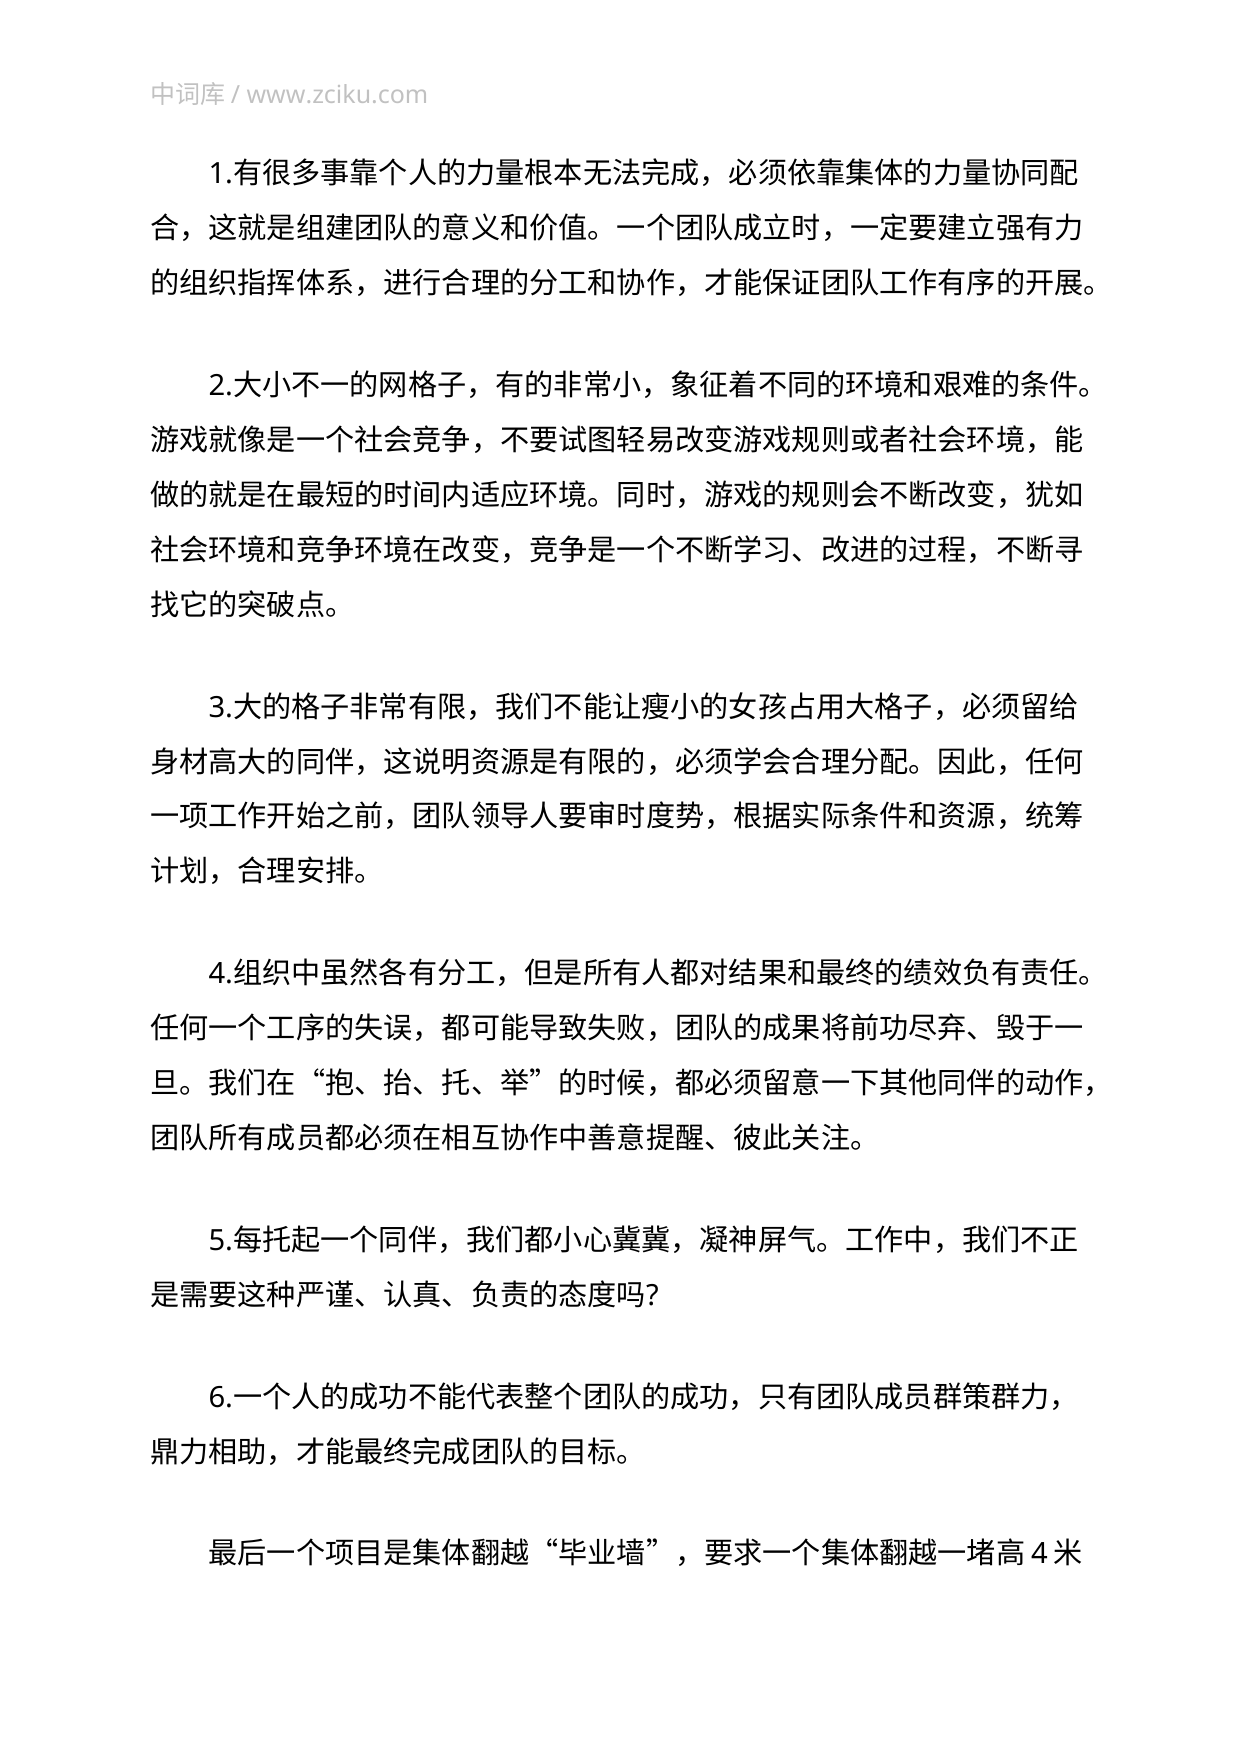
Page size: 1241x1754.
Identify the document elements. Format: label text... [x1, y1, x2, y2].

text 5.每托起一个同伴，我们都小心冀冀，凝神屏气。工作中，我们不正是需要这种严谨、认真、负责的态度吗? [150, 1216, 1090, 1314]
text 2.大小不一的网格子，有的非常小，象征着不同的环境和艰难的条件。游戏就像是一个社会竞争，不要试图轻易改变游戏规则或者社会环境，能做的就是在最短的时间内适应环境。同时，游戏的规则会不断改变，犹如社会环境和竞争环境在改变，竞争是一个不断学习、改进的过程，不断寻找它的突破点。 [150, 362, 1090, 624]
text 3.大的格子非常有限，我们不能让瘦小的女孩占用大格子，必须留给身材高大的同伴，这说明资源是有限的，必须学会合理分配。因此，任何一项工作开始之前，团队领导人要审时度势，根据实际条件和资源，统筹计划，合理安排。 [150, 683, 1090, 890]
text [150, 1530, 1090, 1572]
text 4.组织中虽然各有分工，但是所有人都对结果和最终的绩效负有责任。任何一个工序的失误，都可能导致失败，团队的成果将前功尽弃、毁于一旦。我们在“抱、抬、托、举”的时候，都必须留意一下其他同伴的动作，团队所有成员都必须在相互协作中善意提醒、彼此关注。 [150, 950, 1090, 1157]
text 6.一个人的成功不能代表整个团队的成功，只有团队成员群策群力，鼎力相助，才能最终完成团队的目标。 [150, 1373, 1090, 1471]
text 1.有很多事靠个人的力量根本无法完成，必须依靠集体的力量协同配合，这就是组建团队的意义和价值。一个团队成立时，一定要建立强有力的组织指挥体系，进行合理的分工和协作，才能保证团队工作有序的开展。 [150, 150, 1090, 302]
